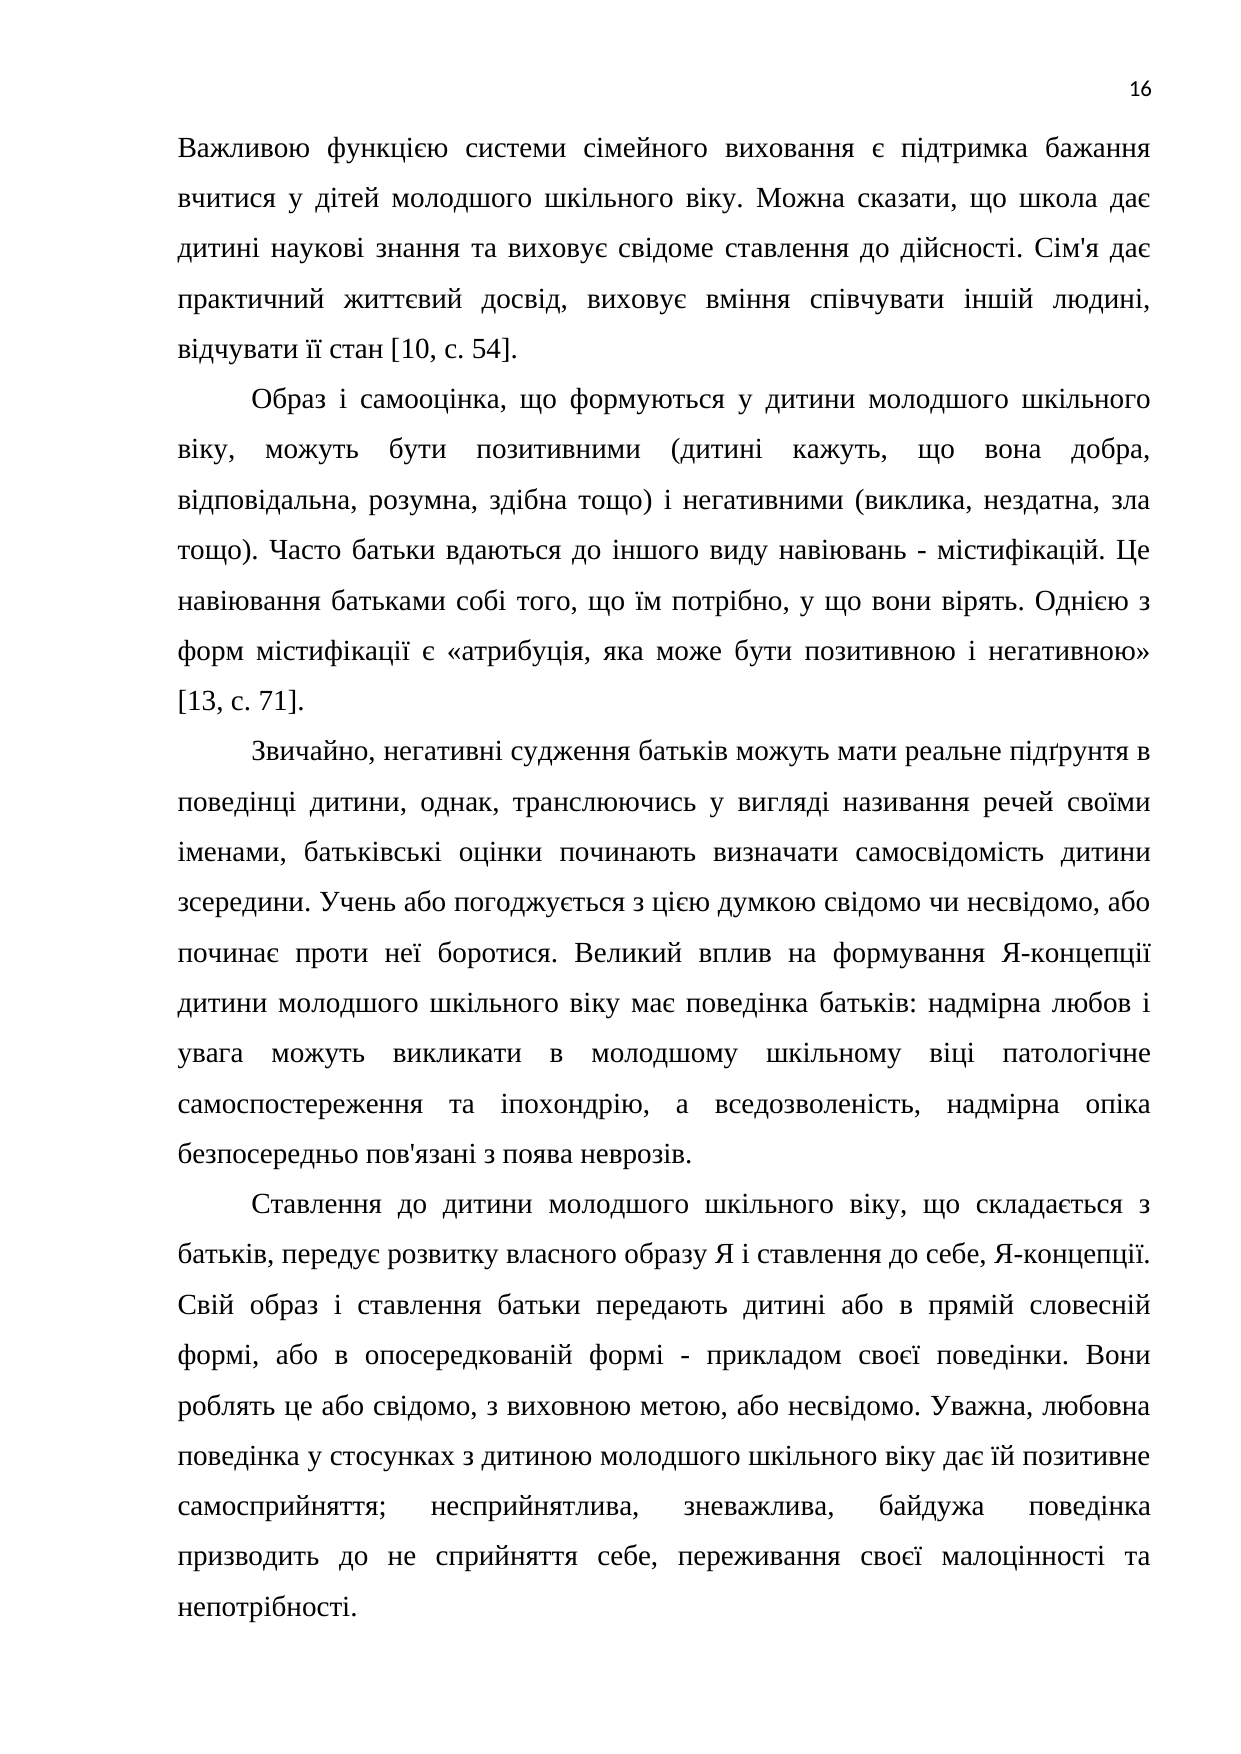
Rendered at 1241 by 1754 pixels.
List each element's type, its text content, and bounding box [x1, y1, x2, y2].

text Звичайно, негативні судження батьків можуть мати реальне підґрунтя в поведінці дитини, однак, транслюючись у вигляді називання речей своїми іменами, батьківські оцінки починають визначати самосвідомість дитини зсередини. Учень або погоджується з цією думкою свідомо чи несвідомо, або починає проти неї боротися. Великий вплив на формування Я-концепції дитини молодшого шкільного віку має поведінка батьків: надмірна любов і увага можуть викликати в молодшому шкільному віці патологічне самоспостереження та іпохондрію, а вседозволеність, надмірна опіка безпосередньо пов'язані з поява неврозів. [177, 733, 1152, 1169]
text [177, 130, 1152, 364]
text Образ і самооцінка, що формуються у дитини молодшого шкільного віку, можуть бути позитивними (дитині кажуть, що вона добра, відповідальна, розумна, здібна тощо) і негативними (виклика, нездатна, зла тощо). Часто батьки вдаються до іншого виду навіювань - містифікацій. Це навіювання батьками собі того, що їм потрібно, у що вони вірять. Однією з форм містифікації є «атрибуція, яка може бути позитивною і негативною» [13, с. 71]. [177, 381, 1152, 717]
text Ставлення до дитини молодшого шкільного віку, що складається з батьків, передує розвитку власного образу Я і ставлення до себе, Я-концепції. Свій образ і ставлення батьки передають дитині або в прямій словесній формі, або в опосередкованій формі - прикладом своєї поведінки. Вони роблять це або свідомо, з виховною метою, або несвідомо. Уважна, любовна поведінка у стосунках з дитиною молодшого шкільного віку дає їй позитивне самосприйняття; несприйнятлива, зневажлива, байдужа поведінка призводить до не сприйняття себе, переживання своєї малоцінності та непотрібності. [177, 1186, 1152, 1622]
